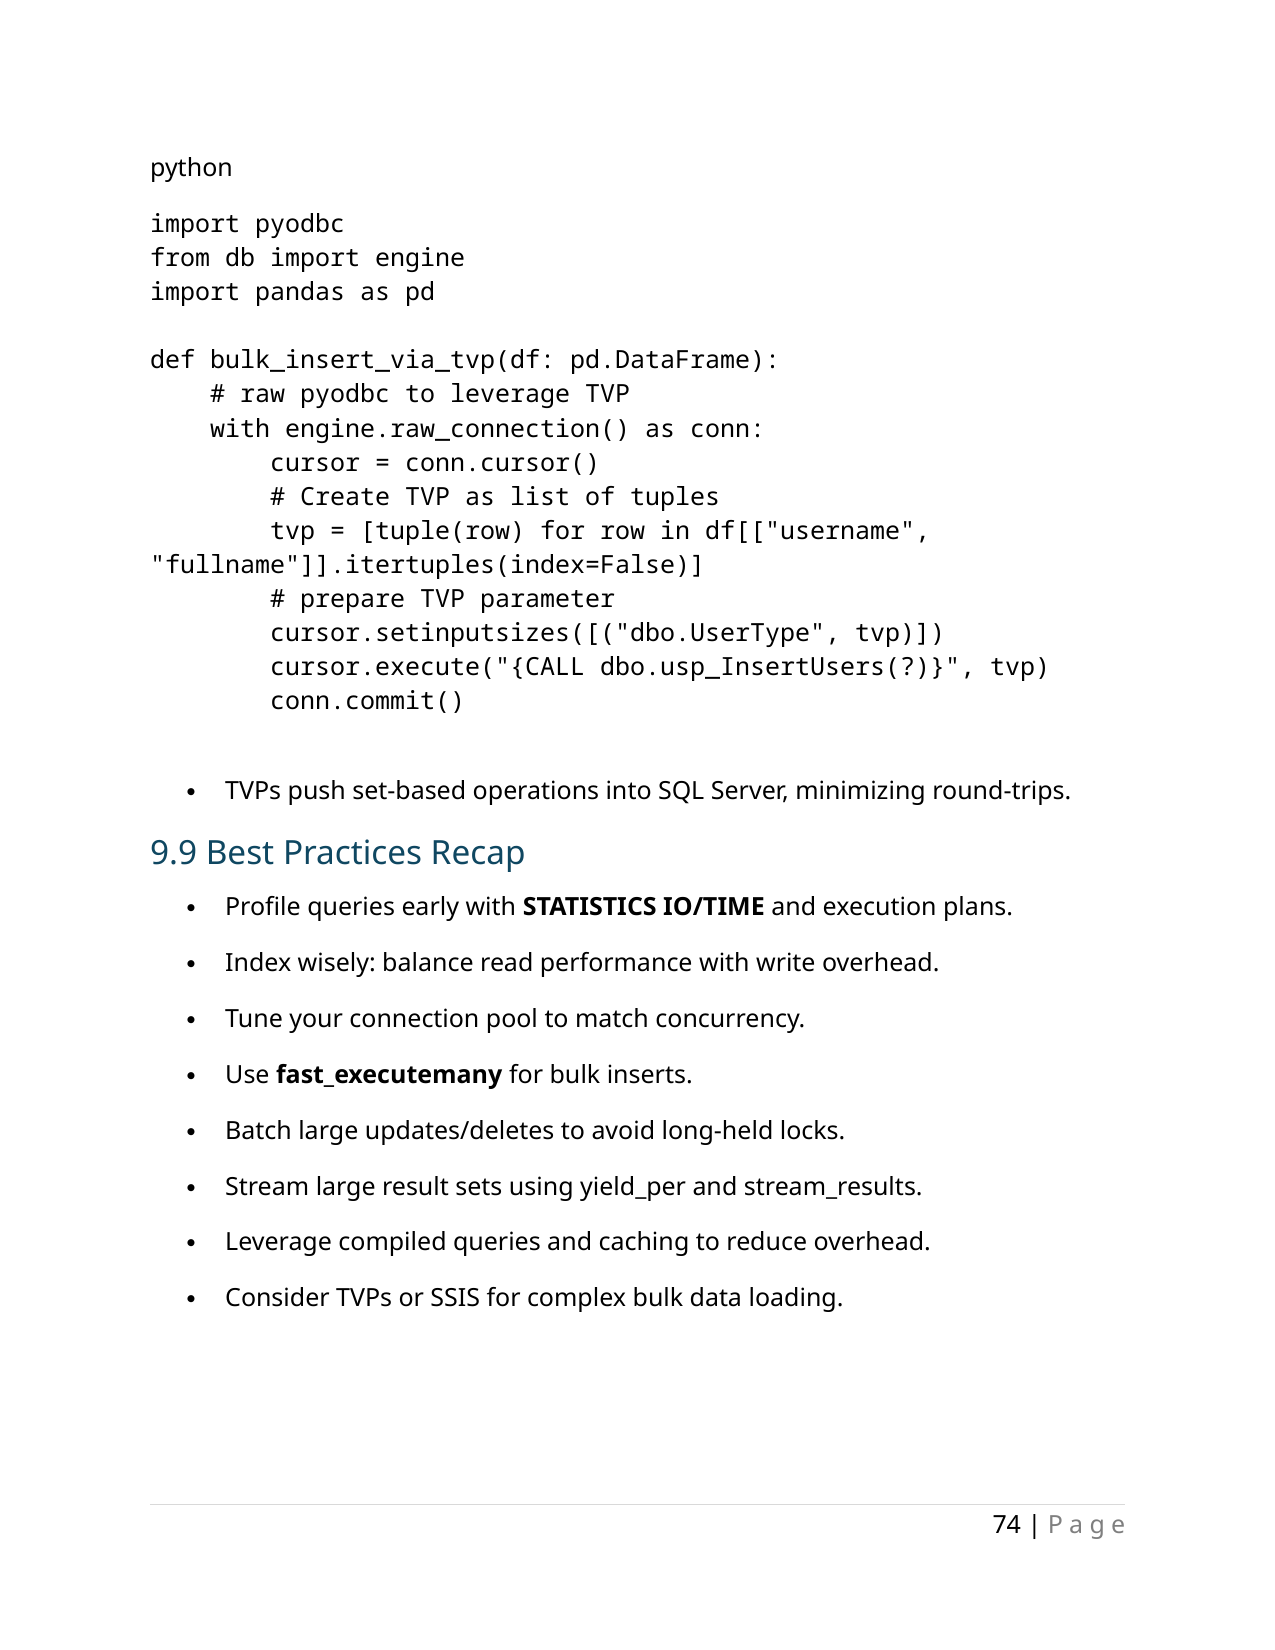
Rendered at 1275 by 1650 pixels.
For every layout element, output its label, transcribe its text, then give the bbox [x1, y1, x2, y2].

list Index wisely: balance read performance with write overhead. [187, 945, 1125, 979]
text # raw pyodbc to leverage TVP [150, 376, 1125, 410]
list TVPs push set-based operations into SQL Server, minimizing round-trips. [187, 773, 1125, 807]
subtitle 9.9 Best Practices Recap [150, 828, 1125, 874]
text with engine.raw_connection() as conn: [150, 410, 1125, 444]
text import pandas as pd [150, 274, 1125, 308]
text tvp = [tuple(row) for row in df[["username", "fullname"]].itertuples(index=False)] [150, 512, 1125, 581]
list Leverage compiled queries and caching to reduce overhead. [187, 1224, 1125, 1258]
list Profile queries early with STATISTICS IO/TIME and execution plans. [187, 889, 1125, 923]
text cursor = conn.cursor() [150, 444, 1125, 478]
text from db import engine [150, 240, 1125, 274]
text conn.commit() [150, 683, 1125, 717]
list Stream large result sets using yield_per and stream_results. [187, 1168, 1125, 1202]
list Use fast_executemany for bulk inserts. [187, 1056, 1125, 1091]
text python [150, 150, 1125, 184]
text cursor.setinputsizes([("dbo.UserType", tvp)]) [150, 614, 1125, 649]
text # Create TVP as list of tuples [150, 478, 1125, 512]
text def bulk_insert_via_tvp(df: pd.DataFrame): [150, 342, 1125, 376]
text import pyodbc [150, 206, 1125, 240]
list Consider TVPs or SSIS for complex bulk data loading. [187, 1280, 1125, 1314]
list Tune your connection pool to match concurrency. [187, 1001, 1125, 1035]
list Batch large updates/deletes to avoid long-held locks. [187, 1112, 1125, 1146]
text cursor.execute("{CALL dbo.usp_InsertUsers(?)}", tvp) [150, 649, 1125, 683]
text # prepare TVP parameter [150, 581, 1125, 614]
